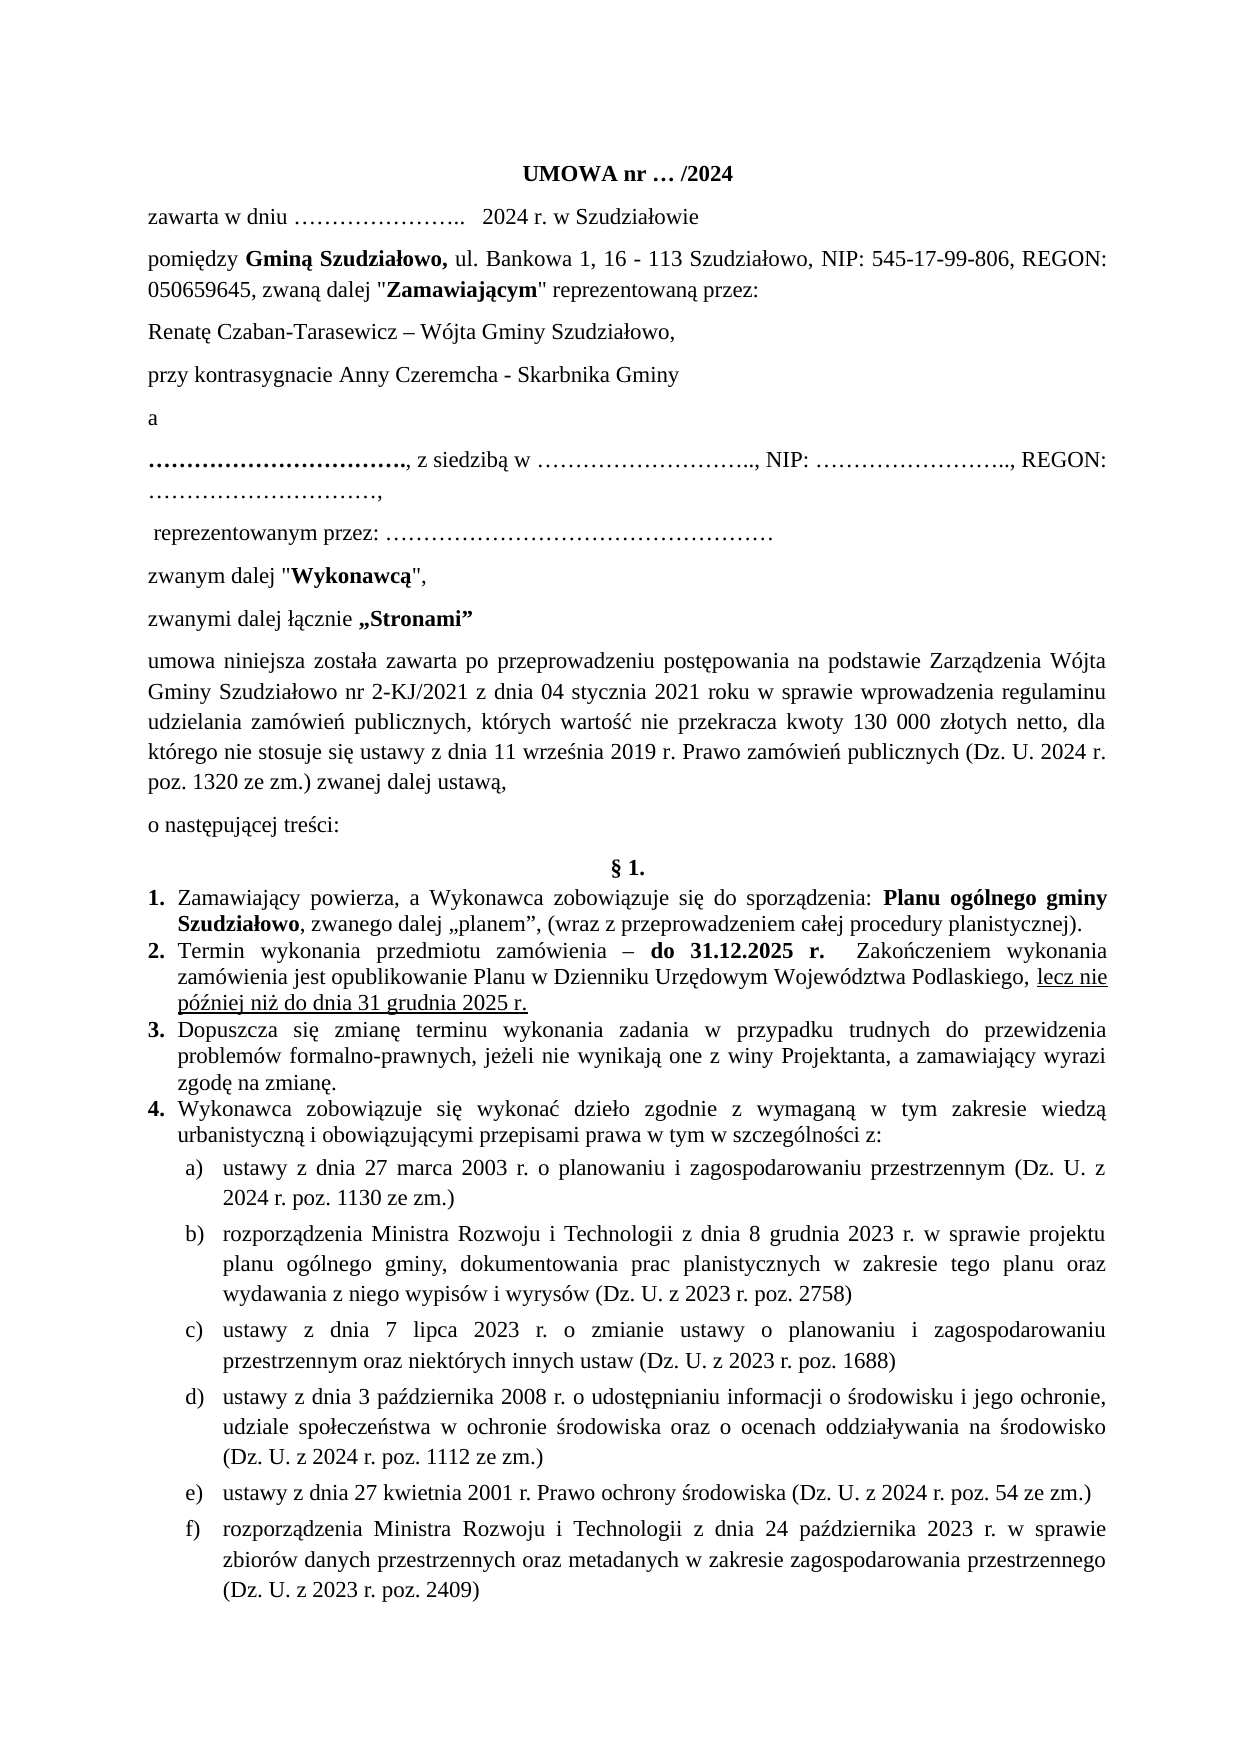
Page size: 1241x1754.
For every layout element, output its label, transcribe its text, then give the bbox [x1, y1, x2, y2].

list ustawy z dnia 27 kwietnia 2001 r. Prawo ochrony środowiska (Dz. U. z 2024 r. poz. 54 ze zm.) [185, 1479, 1107, 1506]
text umowa niniejsza została zawarta po przeprowadzeniu postępowania na podstawie Zarządzenia Wójta Gminy Szudziałowo nr 2-KJ/2021 z dnia 04 stycznia 2021 roku w sprawie wprowadzenia regulaminu udzielania zamówień publicznych, których wartość nie przekracza kwoty 130 000 złotych netto, dla którego nie stosuje się ustawy z dnia 11 września 2019 r. Prawo zamówień publicznych (Dz. U. 2024 r. poz. 1320 ze zm.) zwanej dalej ustawą, [148, 648, 1107, 795]
text pomiędzy Gminą Szudziałowo, ul. Bankowa 1, 16 - 113 Szudziałowo, NIP: 545-17-99-806, REGON: 050659645, zwaną dalej "Zamawiającym" reprezentowaną przez: [148, 246, 1107, 302]
list Termin wykonania przedmiotu zamówienia – do 31.12.2025 r. Zakończeniem wykonania zamówienia jest opublikowanie Planu w Dzienniku Urzędowym Województwa Podlaskiego, lecz nie później niż do dnia 31 grudnia 2025 r. [148, 937, 1107, 1016]
list rozporządzenia Ministra Rozwoju i Technologii z dnia 24 października 2023 r. w sprawie zbiorów danych przestrzennych oraz metadanych w zakresie zagospodarowania przestrzennego (Dz. U. z 2023 r. poz. 2409) [185, 1516, 1107, 1602]
text Renatę Czaban-Tarasewicz – Wójta Gminy Szudziałowo, [148, 318, 1107, 345]
list Dopuszcza się zmianę terminu wykonania zadania w przypadku trudnych do przewidzenia problemów formalno-prawnych, jeżeli nie wynikają one z winy Projektanta, a zamawiający wyrazi zgodę na zmianę. [148, 1016, 1107, 1095]
text a [148, 404, 1107, 430]
list ustawy z dnia 3 października 2008 r. o udostępnianiu informacji o środowisku i jego ochronie, udziale społeczeństwa w ochronie środowiska oraz o ocenach oddziaływania na środowisko (Dz. U. z 2024 r. poz. 1112 ze zm.) [185, 1383, 1107, 1469]
list ustawy z dnia 7 lipca 2023 r. o zmianie ustawy o planowaniu i zagospodarowaniu przestrzennym oraz niektórych innych ustaw (Dz. U. z 2023 r. poz. 1688) [185, 1316, 1107, 1373]
list Zamawiający powierza, a Wykonawca zobowiązuje się do sporządzenia: Planu ogólnego gminy Szudziałowo, zwanego dalej „planem”, (wraz z przeprowadzeniem całej procedury planistycznej). [148, 884, 1107, 937]
text zwanym dalej "Wykonawcą", [148, 562, 1107, 588]
text ……………………………., z siedzibą w ……………………….., NIP: …………………….., REGON: …………………………, [148, 447, 1107, 503]
text zwanymi dalej łącznie „Stronami” [148, 605, 1107, 631]
text reprezentowanym przez: …………………………………………… [148, 519, 1107, 546]
list ustawy z dnia 27 marca 2003 r. o planowaniu i zagospodarowaniu przestrzennym (Dz. U. z 2024 r. poz. 1130 ze zm.) [185, 1153, 1107, 1210]
text o następującej treści: [148, 811, 1107, 837]
text UMOWA nr … /2024 [148, 160, 1107, 186]
list rozporządzenia Ministra Rozwoju i Technologii z dnia 8 grudnia 2023 r. w sprawie projektu planu ogólnego gminy, dokumentowania prac planistycznych w zakresie tego planu oraz wydawania z niego wypisów i wyrysów (Dz. U. z 2023 r. poz. 2758) [185, 1220, 1107, 1307]
text przy kontrasygnacie Anny Czeremcha - Skarbnika Gminy [148, 361, 1107, 387]
text zawarta w dniu ………………….. 2024 r. w Szudziałowie [148, 203, 1107, 229]
text § 1. [148, 854, 1107, 880]
list Wykonawca zobowiązuje się wykonać dzieło zgodnie z wymaganą w tym zakresie wiedzą urbanistyczną i obowiązującymi przepisami prawa w tym w szczególności z: [148, 1095, 1107, 1148]
